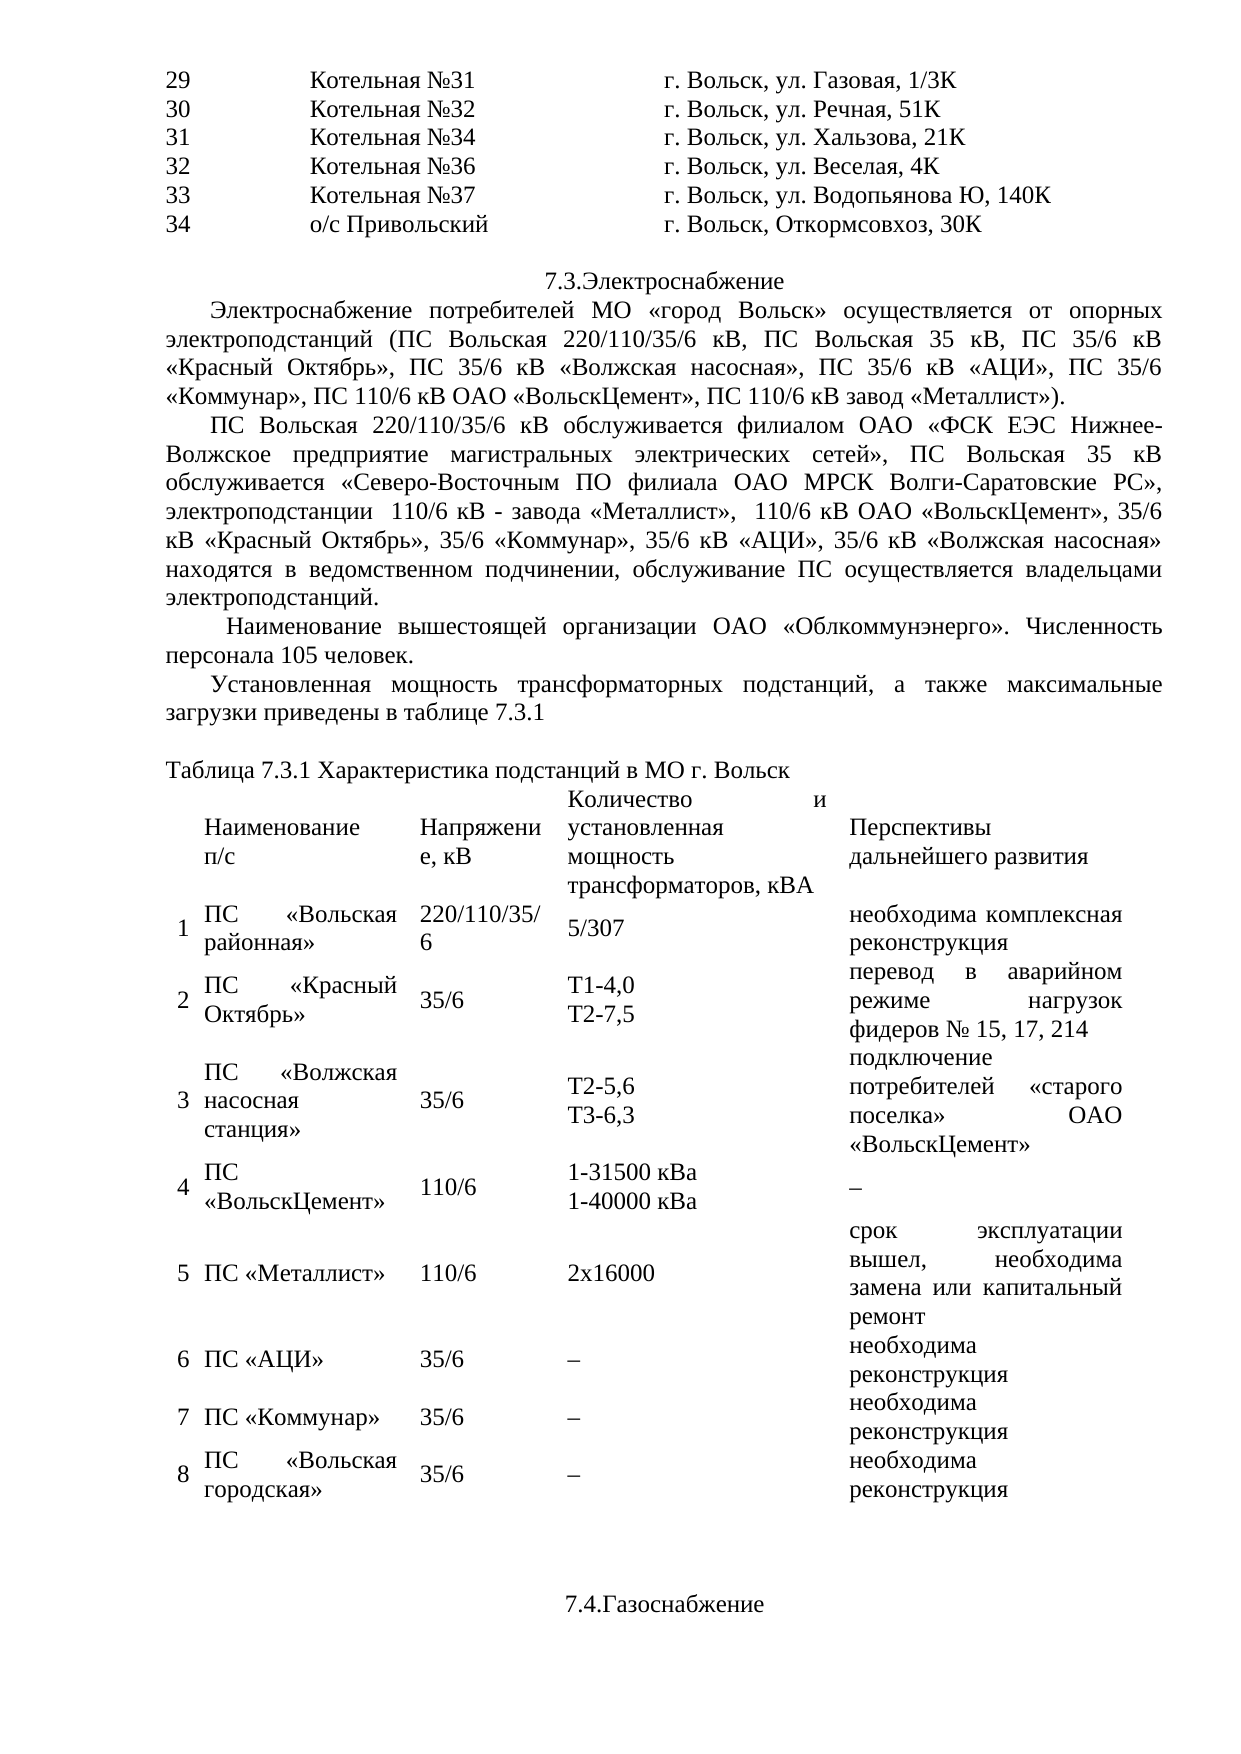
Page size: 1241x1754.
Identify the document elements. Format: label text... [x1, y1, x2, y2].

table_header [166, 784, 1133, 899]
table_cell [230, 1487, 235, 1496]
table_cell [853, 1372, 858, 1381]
text Наименование вышестоящей организации ОАО «Облкоммунэнерго». Численность персонала 105 человек. [165, 611, 1163, 669]
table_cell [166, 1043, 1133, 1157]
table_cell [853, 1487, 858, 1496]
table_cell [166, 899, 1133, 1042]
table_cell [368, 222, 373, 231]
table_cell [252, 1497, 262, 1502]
text Электроснабжение потребителей МО «город Вольск» осуществляется от опорных электроподстанций (ПС Вольская 220/110/35/6 кВ, ПС Вольская 35 кВ, ПС 35/6 кВ «Красный Октябрь», ПС 35/6 кВ «Волжская насосная», ПС 35/6 кВ «АЦИ», ПС 35/6 «Коммунар», ПС 110/6 кВ ОАО «ВольскЦемент», ПС 110/6 кВ завод «Металлист»). [165, 295, 1163, 410]
text ПС Вольская 220/110/35/6 кВ обслуживается филиалом ОАО «ФСК ЕЭС Нижнее-Волжское предприятие магистральных электрических сетей», ПС Вольская 35 кВ обслуживается «Северо-Восточным ПО филиала ОАО МРСК Волги-Саратовские РС», электроподстанции 110/6 кВ - завода «Металлист», 110/6 кВ ОАО «ВольскЦемент», 35/6 кВ «Красный Октябрь», 35/6 «Коммунар», 35/6 кВ «АЦИ», 35/6 кВ «Волжская насосная» находятся в ведомственном подчинении, обслуживание ПС осуществляется владельцами электроподстанций. [165, 410, 1163, 611]
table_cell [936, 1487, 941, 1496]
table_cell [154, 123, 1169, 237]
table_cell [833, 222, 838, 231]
text 7.4.Газоснабжение [165, 1589, 1163, 1617]
text Установленная мощность трансформаторных подстанций, а также максимальные загрузки приведены в таблице 7.3.1 [165, 669, 1163, 726]
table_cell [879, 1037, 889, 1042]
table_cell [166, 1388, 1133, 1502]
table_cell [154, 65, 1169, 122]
text 7.3.Электроснабжение [165, 266, 1163, 295]
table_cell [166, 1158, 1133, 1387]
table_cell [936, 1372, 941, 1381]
text Таблица 7.3.1 Характеристика подстанций в МО г. Вольск [165, 755, 1163, 784]
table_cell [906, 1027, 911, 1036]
